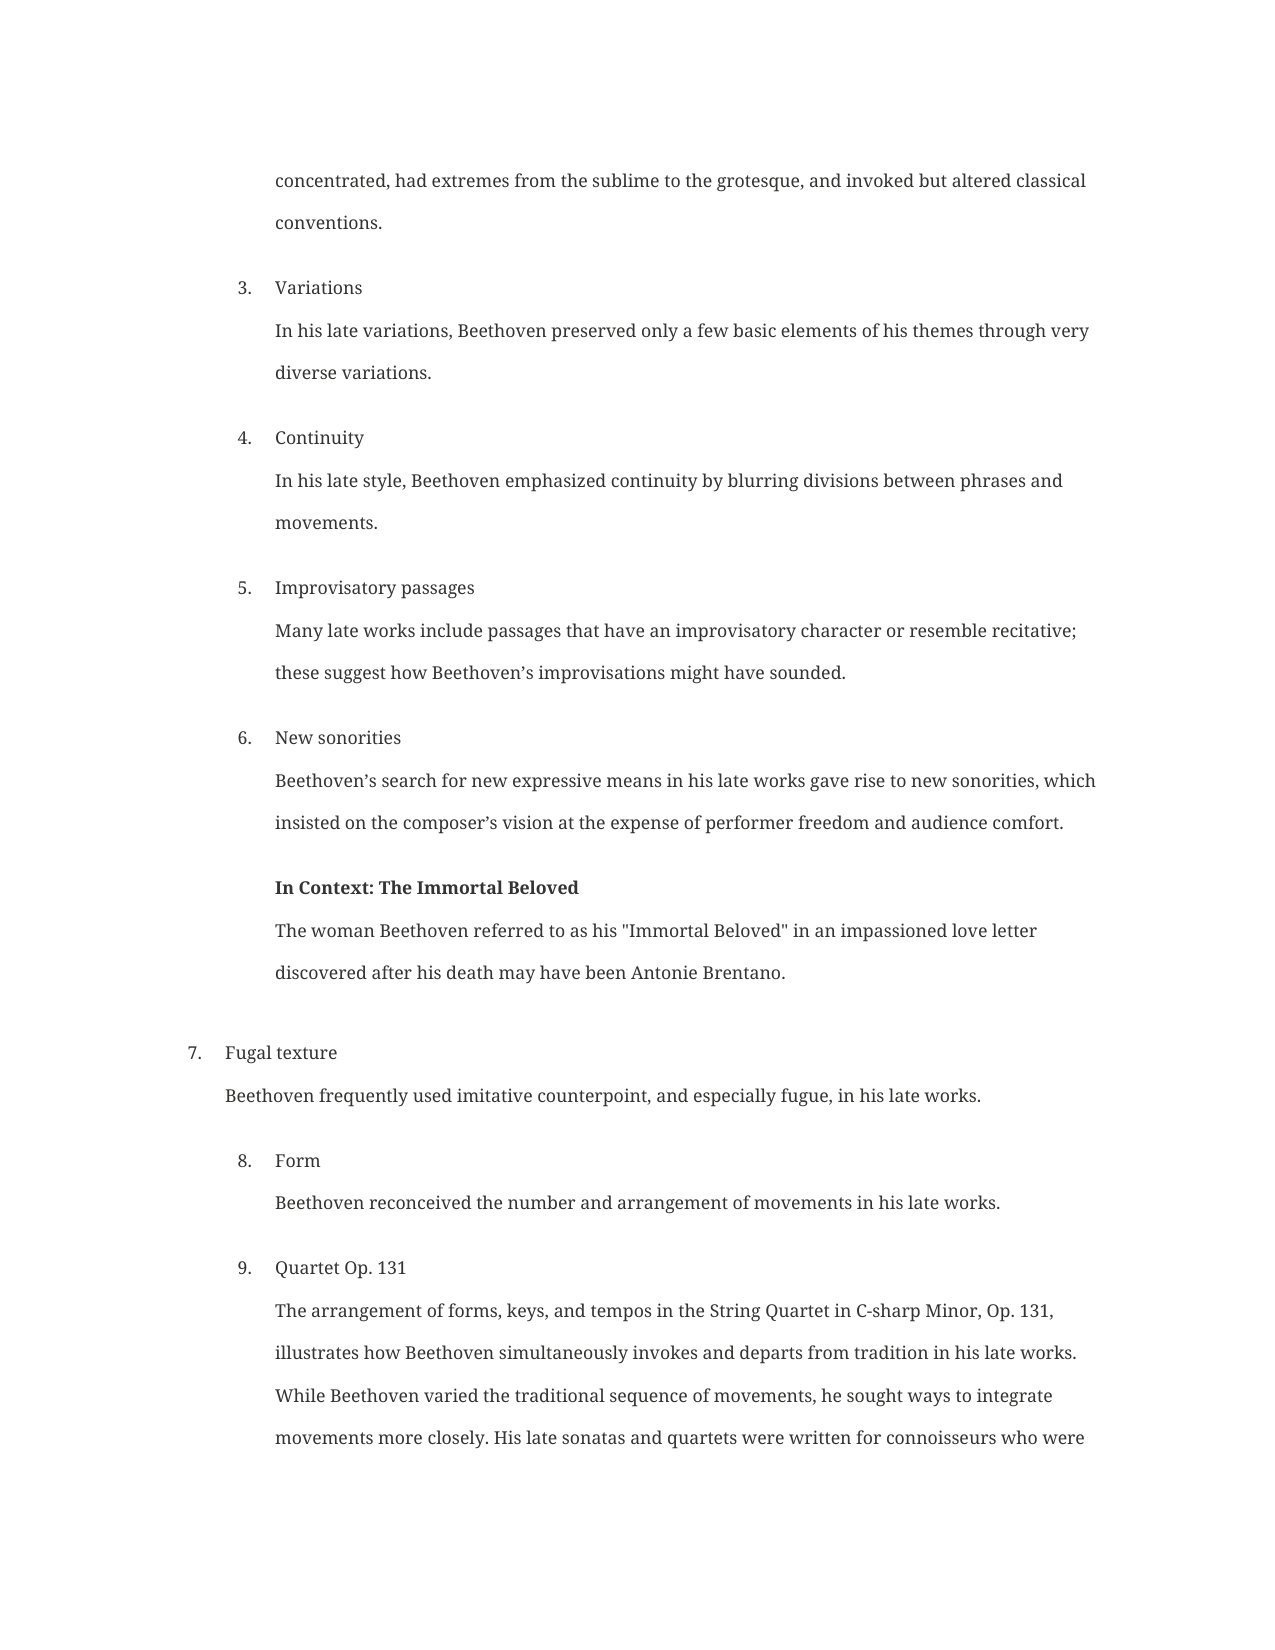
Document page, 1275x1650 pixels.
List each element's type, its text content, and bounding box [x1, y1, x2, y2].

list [237, 150, 1125, 235]
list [237, 1237, 1125, 1450]
list Form Beethoven reconceived the number and arrangement of movements in his late works. [237, 1130, 1125, 1215]
list Improvisatory passages Many late works include passages that have an improvisatory character or resemble recitative; these suggest how Beethoven’s improvisations might have sounded. [237, 557, 1125, 685]
text In Context: The Immortal Beloved The woman Beethoven referred to as his "Immortal Beloved" in an impassioned love letter discovered after his death may have been Antonie Brentano. [275, 857, 1125, 985]
list Fugal texture Beethoven frequently used imitative counterpoint, and especially fugue, in his late works. [187, 1022, 1125, 1107]
list Continuity In his late style, Beethoven emphasized continuity by blurring divisions between phrases and movements. [237, 407, 1125, 535]
list Variations In his late variations, Beethoven preserved only a few basic elements of his themes through very diverse variations. [237, 257, 1125, 385]
list New sonorities Beethoven’s search for new expressive means in his late works gave rise to new sonorities, which insisted on the composer’s vision at the expense of performer freedom and audience comfort. [237, 707, 1125, 835]
